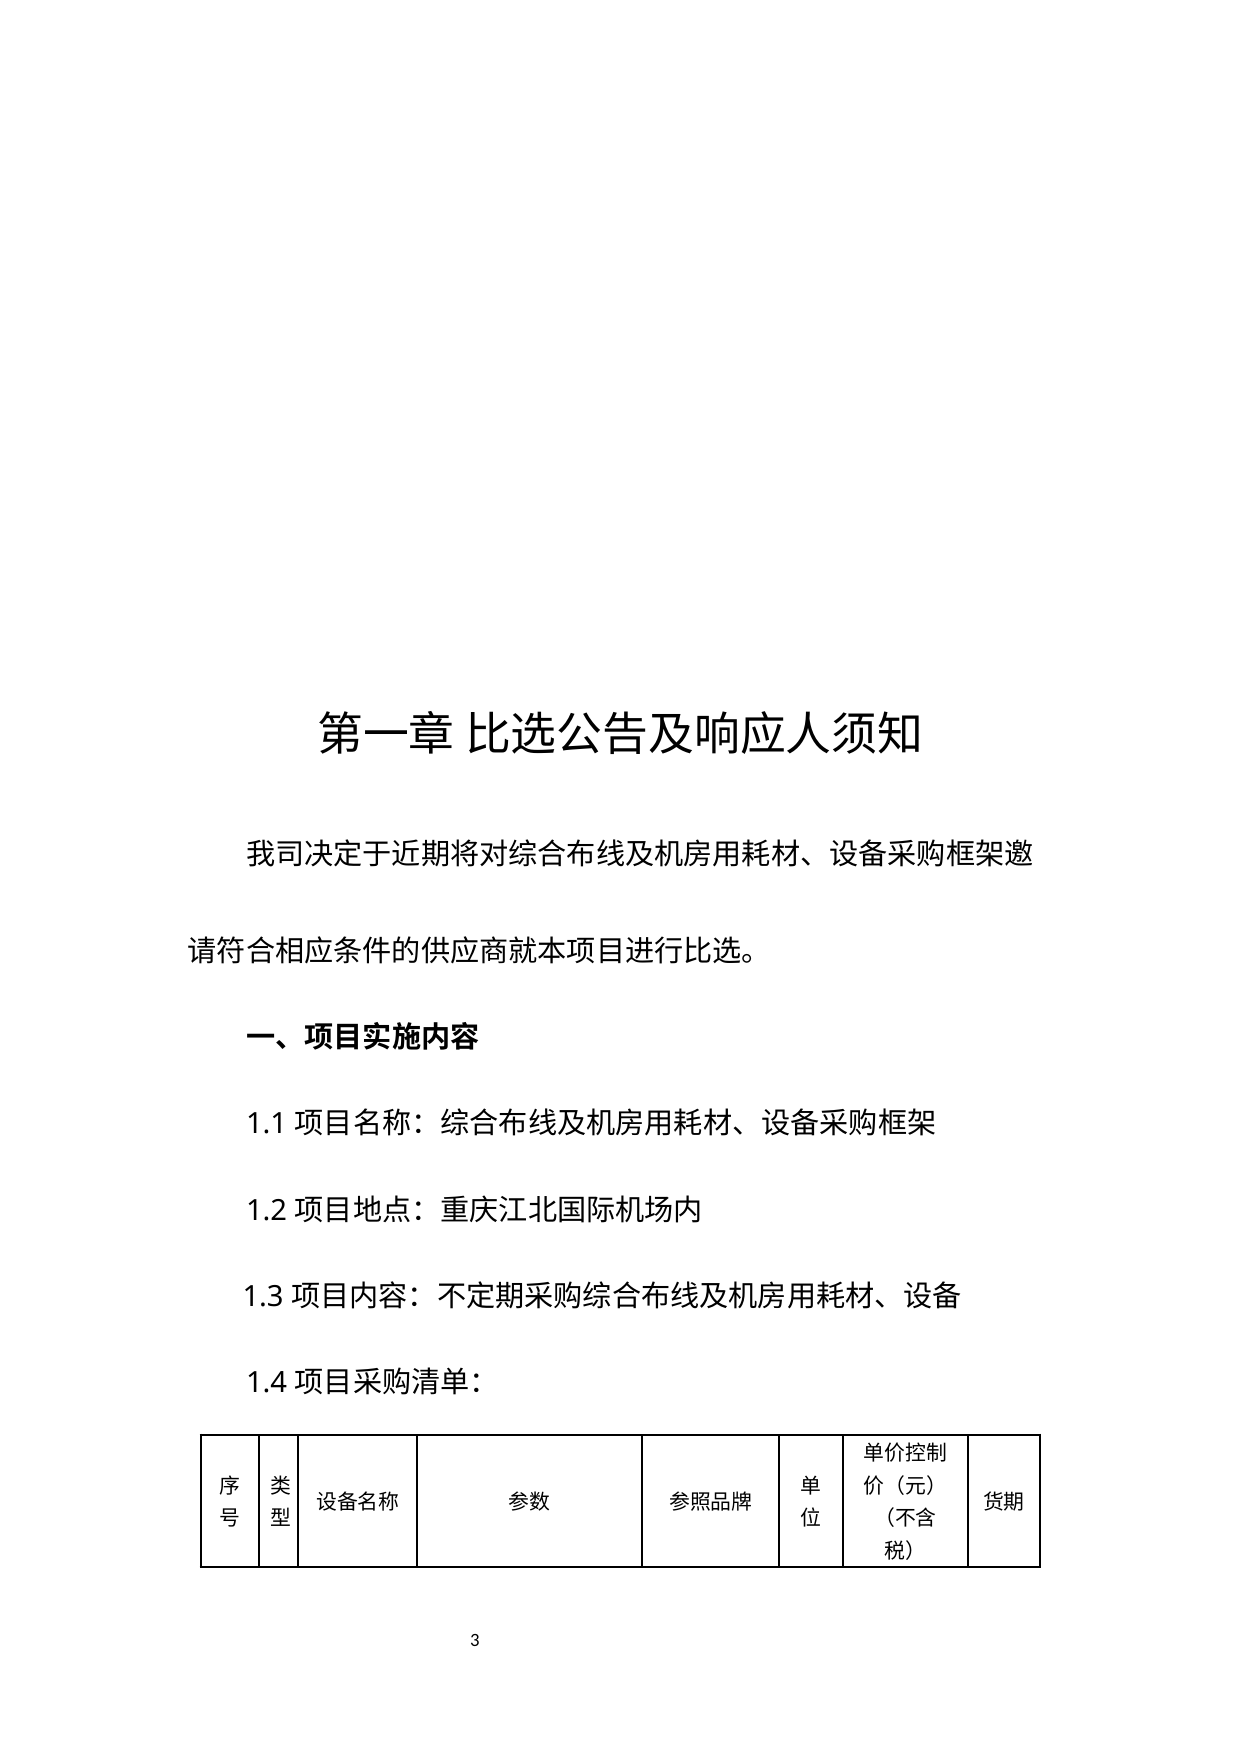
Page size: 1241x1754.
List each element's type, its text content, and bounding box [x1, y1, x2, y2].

text 1.3 项目内容：不定期采购综合布线及机房用耗材、设备 [242, 1261, 1053, 1326]
table_header 参数 [418, 1436, 641, 1566]
text 1.2 项目地点：重庆江北国际机场内 [187, 1175, 1053, 1240]
title 第一章 比选公告及响应人须知 [187, 682, 1053, 780]
table_header 单位 [780, 1436, 842, 1566]
table_header 单价控制价（元） （不含税） [844, 1436, 967, 1566]
table_header 序号 [202, 1436, 258, 1566]
table_header 设备名称 [299, 1436, 416, 1566]
text 1.1 项目名称：综合布线及机房用耗材、设备采购框架 [187, 1089, 1053, 1154]
table_header 货期 [969, 1436, 1039, 1566]
table_header 参照品牌 [643, 1436, 778, 1566]
text 1.4 项目采购清单： [187, 1347, 1053, 1412]
text 一、项目实施内容 [187, 1003, 1053, 1068]
text 我司决定于近期将对综合布线及机房用耗材、设备采购框架邀请符合相应条件的供应商就本项目进行比选。 [187, 819, 1053, 982]
table_header 类型 [260, 1436, 297, 1566]
